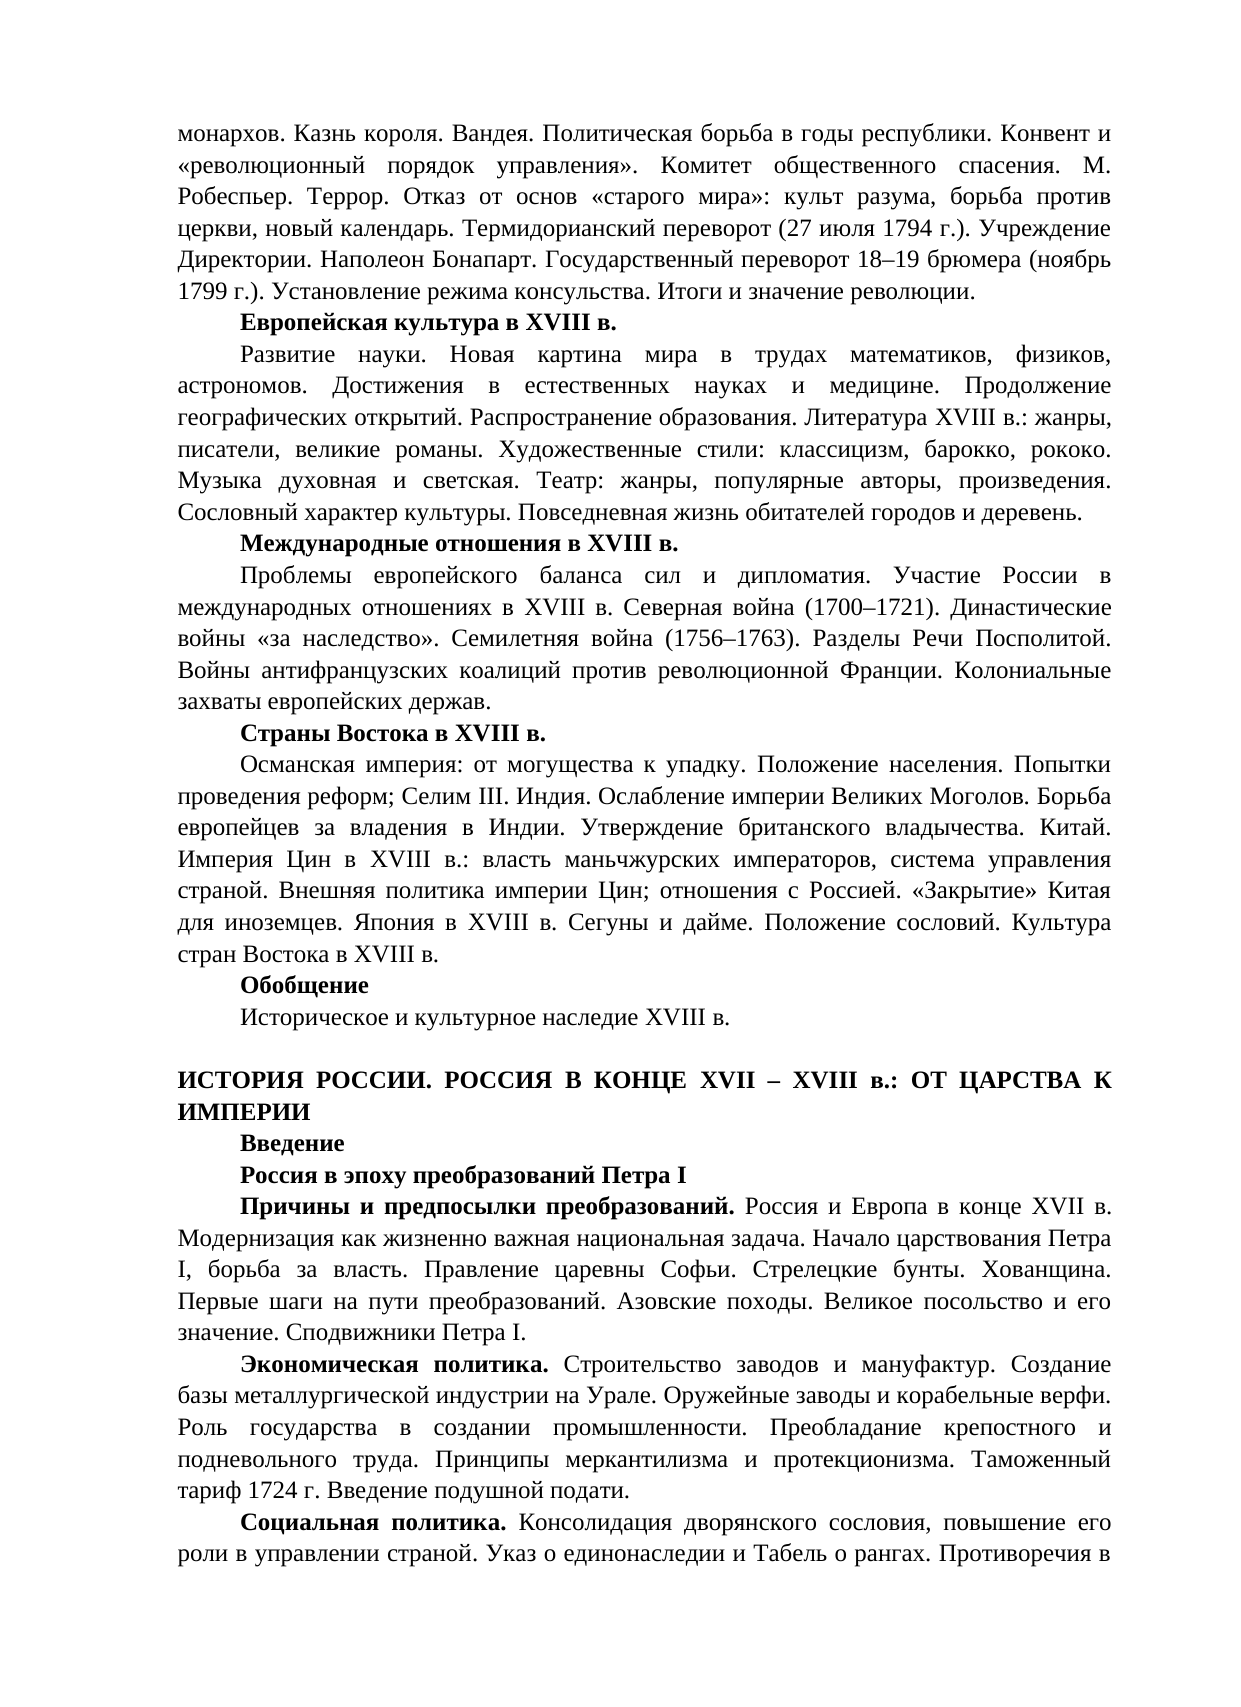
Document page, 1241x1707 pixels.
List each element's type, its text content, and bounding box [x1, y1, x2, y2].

text Экономическая политика. Строительство заводов и мануфактур. Создание базы металлургической индустрии на Урале. Оружейные заводы и корабельные верфи. Роль государства в создании промышленности. Преобладание крепостного и подневольного труда. Принципы меркантилизма и протекционизма. Таможенный тариф 1724 г. Введение подушной подати. [177, 1349, 1112, 1504]
text Историческое и культурное наследие XVIII в. [177, 1002, 1112, 1031]
text Международные отношения в XVIII в. [177, 528, 1112, 557]
text Проблемы европейского баланса сил и дипломатия. Участие России в международных отношениях в XVIII в. Северная война (1700–1721). Династические войны «за наследство». Семилетняя война (1756–1763). Разделы Речи Посполитой. Войны антифранцузских коалиций против революционной Франции. Колониальные захваты европейских держав. [177, 560, 1112, 715]
text Россия в эпоху преобразований Петра I [177, 1160, 1112, 1188]
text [177, 118, 1112, 305]
text Развитие науки. Новая картина мира в трудах математиков, физиков, астрономов. Достижения в естественных науках и медицине. Продолжение географических открытий. Распространение образования. Литература XVIII в.: жанры, писатели, великие романы. Художественные стили: классицизм, барокко, рококо. Музыка духовная и светская. Театр: жанры, популярные авторы, произведения. Сословный характер культуры. Повседневная жизнь обитателей городов и деревень. [177, 339, 1112, 526]
text Причины и предпосылки преобразований. Россия и Европа в конце XVII в. Модернизация как жизненно важная национальная задача. Начало царствования Петра I, борьба за власть. Правление царевны Софьи. Стрелецкие бунты. Хованщина. Первые шаги на пути преобразований. Азовские походы. Великое посольство и его значение. Сподвижники Петра I. [177, 1191, 1112, 1346]
text Османская империя: от могущества к упадку. Положение населения. Попытки проведения реформ; Селим III. Индия. Ослабление империи Великих Моголов. Борьба европейцев за владения в Индии. Утверждение британского владычества. Китай. Империя Цин в XVIII в.: власть маньчжурских императоров, система управления страной. Внешняя политика империи Цин; отношения с Россией. «Закрытие» Китая для иноземцев. Япония в XVIII в. Сегуны и дайме. Положение сословий. Культура стран Востока в XVIII в. [177, 749, 1112, 967]
text Обобщение [177, 970, 1112, 999]
text ИСТОРИЯ РОССИИ. РОССИЯ В КОНЦЕ XVII – XVIII в.: ОТ ЦАРСТВА К ИМПЕРИИ [177, 1065, 1112, 1125]
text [177, 1507, 1112, 1567]
text Введение [177, 1128, 1112, 1157]
text Страны Востока в XVIII в. [177, 718, 1112, 747]
text Европейская культура в XVIII в. [177, 307, 1112, 336]
